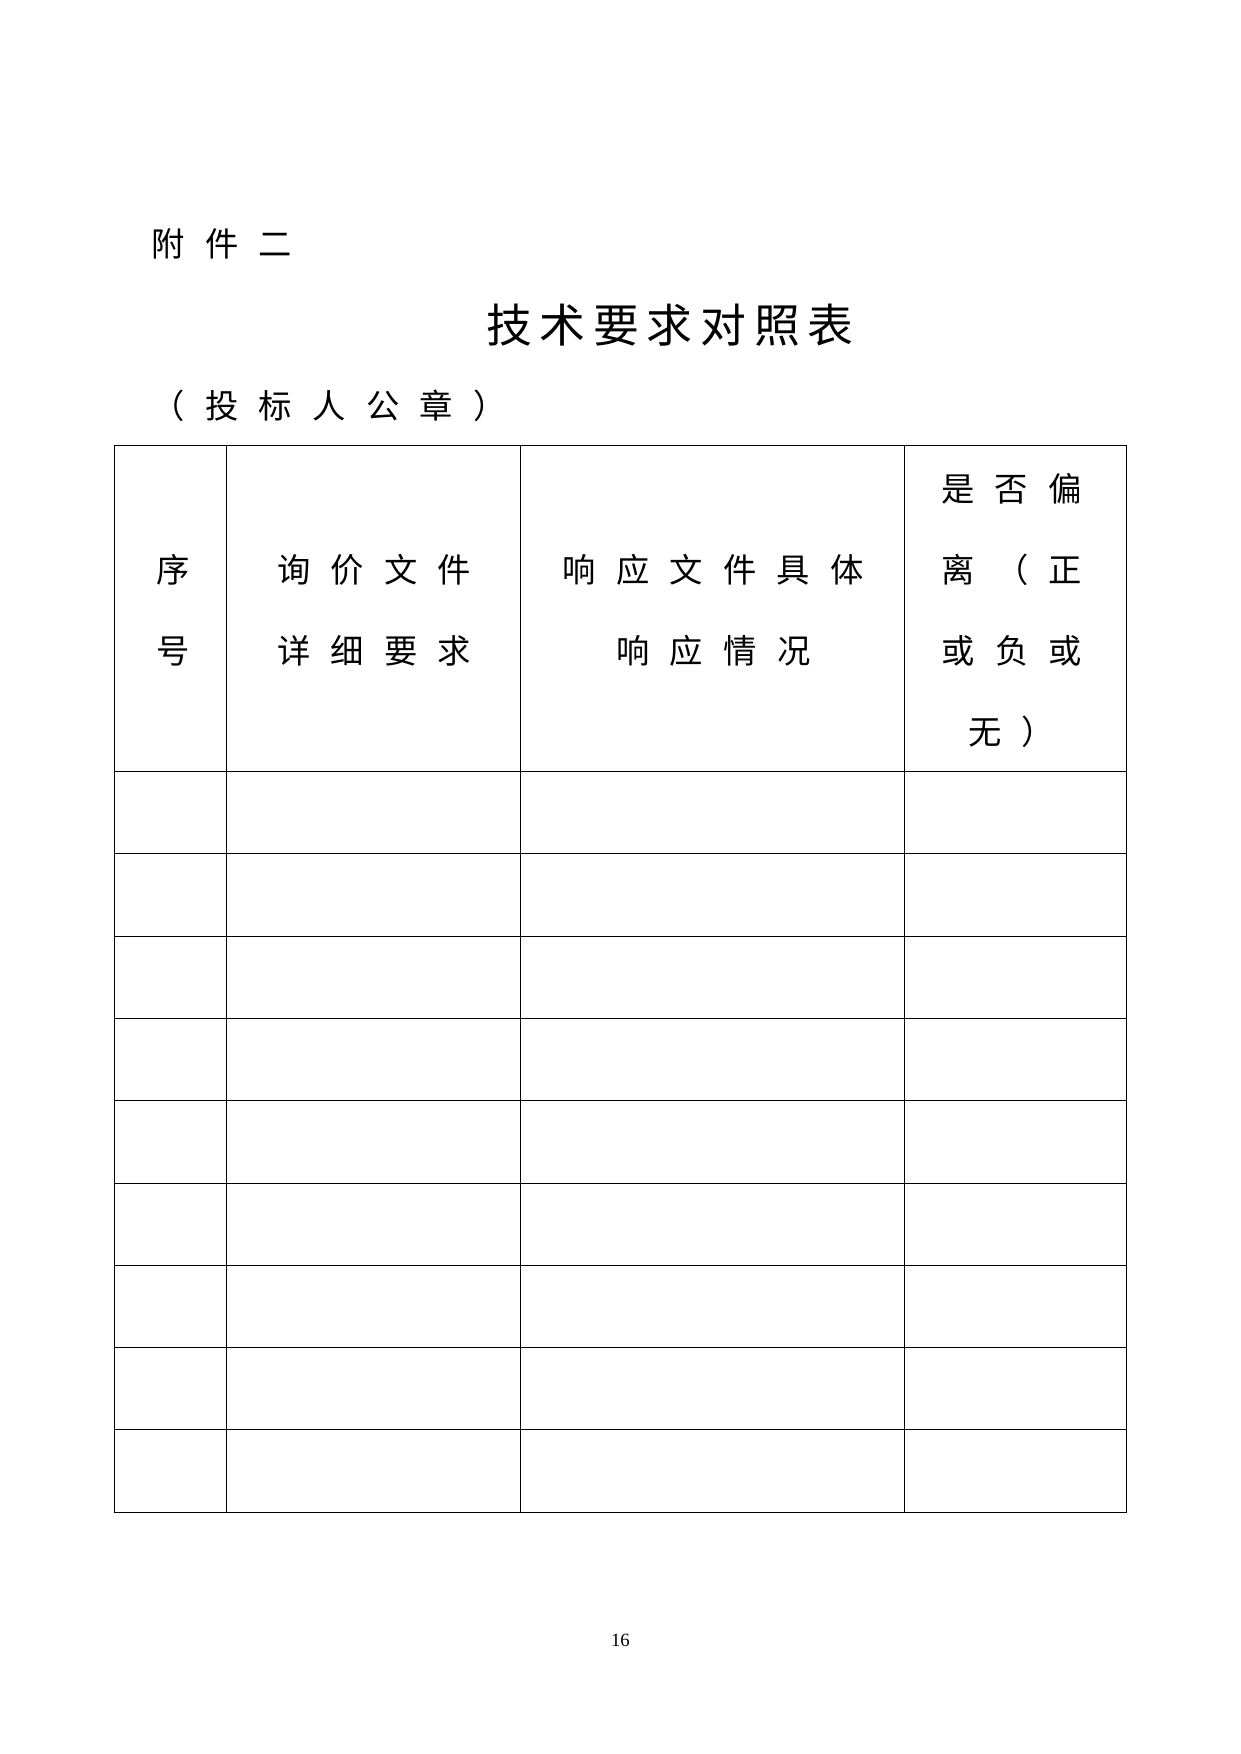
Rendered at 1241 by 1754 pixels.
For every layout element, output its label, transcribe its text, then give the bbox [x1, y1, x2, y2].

table_cell [227, 854, 520, 936]
table_cell [905, 1101, 1126, 1182]
text 技术要求对照表 [152, 282, 1088, 364]
table_cell [905, 937, 1126, 1018]
text （投标人公章） [152, 364, 1088, 445]
table_cell [521, 1184, 904, 1265]
table_cell [115, 1348, 226, 1429]
table_cell [115, 772, 226, 853]
table_cell [521, 1348, 904, 1429]
table_cell [115, 1266, 226, 1347]
text 附件二 [152, 201, 1088, 282]
table_cell [227, 772, 520, 853]
table_cell [905, 1266, 1126, 1347]
table_cell [905, 1184, 1126, 1265]
table_cell [115, 937, 226, 1018]
table_header 序号 [115, 446, 226, 771]
table_cell [521, 1266, 904, 1347]
table_cell [521, 854, 904, 936]
table_cell [115, 854, 226, 936]
table_header 询价文件详细要求 [227, 446, 520, 771]
table_cell [227, 1430, 520, 1512]
table_cell [227, 1266, 520, 1347]
table_cell [521, 937, 904, 1018]
table_cell [521, 1430, 904, 1512]
table_cell [115, 1184, 226, 1265]
table_cell [115, 1019, 226, 1100]
table_cell [115, 1101, 226, 1182]
table_cell [521, 772, 904, 853]
table_cell [227, 1101, 520, 1182]
table_cell [905, 772, 1126, 853]
table_cell [905, 1019, 1126, 1100]
table_cell [905, 1430, 1126, 1512]
table_cell [521, 1019, 904, 1100]
table_cell [521, 1101, 904, 1182]
table_header 是否偏离（正或负或无） [905, 446, 1126, 771]
table_header 响应文件具体响应情况 [521, 446, 904, 771]
table_cell [115, 1430, 226, 1512]
table_cell [227, 937, 520, 1018]
table_cell [905, 854, 1126, 936]
table_cell [227, 1019, 520, 1100]
table_cell [227, 1348, 520, 1429]
table_cell [227, 1184, 520, 1265]
table_cell [905, 1348, 1126, 1429]
